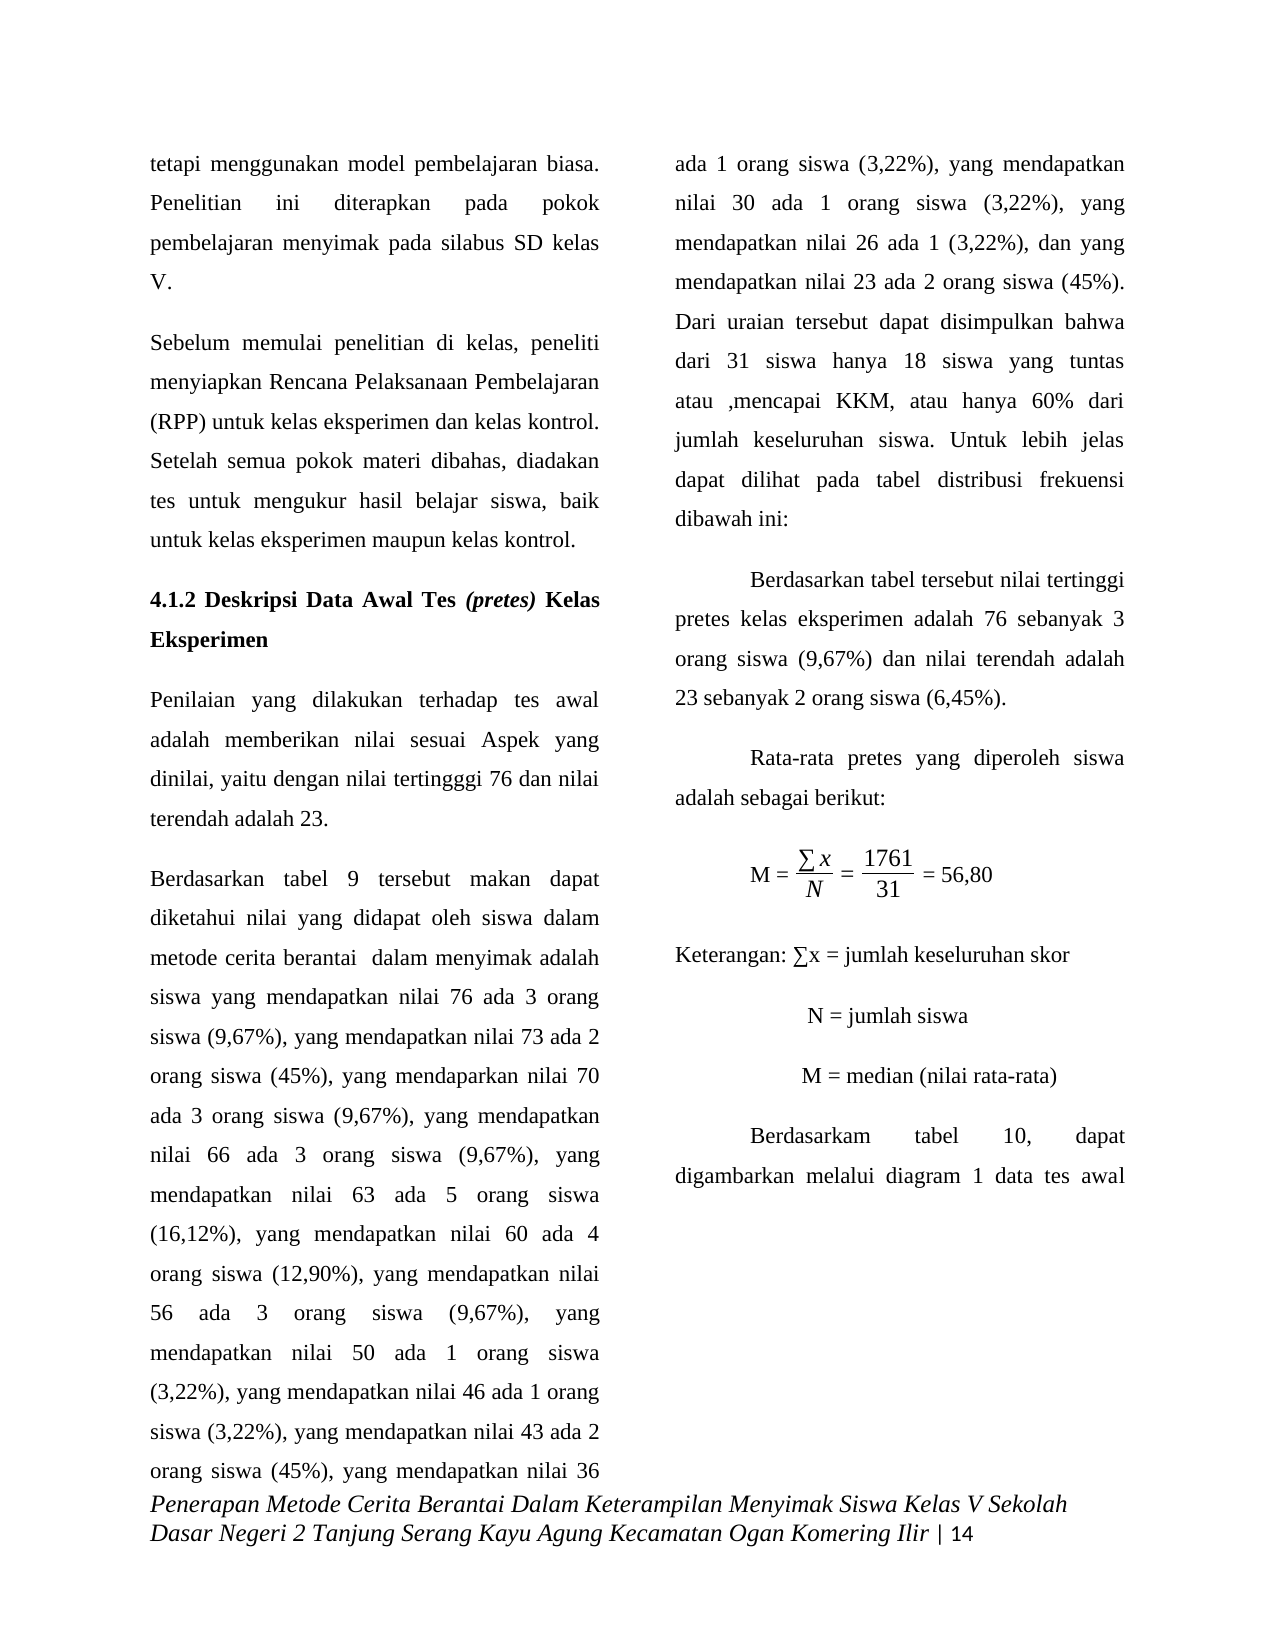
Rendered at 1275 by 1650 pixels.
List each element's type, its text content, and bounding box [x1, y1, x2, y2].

text Berdasarkam tabel 10, dapat digambarkan melalui diagram 1 data tes awal kelas eksperimen sebagai berikut. [675, 1122, 1125, 1188]
text Rata-rata pretes yang diperoleh siswa adalah sebagai berikut: [675, 744, 1125, 810]
text N = jumlah siswa [675, 1002, 1125, 1028]
text M = median (nilai rata-rata) [675, 1062, 1125, 1088]
text Berdasarkan tabel 9 tersebut makan dapat diketahui nilai yang didapat oleh siswa dalam metode cerita berantai dalam menyimak adalah siswa yang mendapatkan nilai 76 ada 3 orang siswa (9,67%), yang mendapatkan nilai 73 ada 2 orang siswa (45%), yang mendaparkan nilai 70 ada 3 orang siswa (9,67%), yang mendapatkan nilai 66 ada 3 orang siswa (9,67%), yang mendapatkan nilai 63 ada 5 orang siswa (16,12%), yang mendapatkan nilai 60 ada 4 orang siswa (12,90%), yang mendapatkan nilai 56 ada 3 orang siswa (9,67%), yang mendapatkan nilai 50 ada 1 orang siswa (3,22%), yang mendapatkan nilai 46 ada 1 orang siswa (3,22%), yang mendapatkan nilai 43 ada 2 orang siswa (45%), yang mendapatkan nilai 36 ada 1 orang siswa (3,22%), yang mendapatkan nilai 30 ada 1 orang siswa (3,22%), yang mendapatkan nilai 26 ada 1 (3,22%), dan yang mendapatkan nilai 23 ada 2 orang siswa (45%). Dari uraian tersebut dapat disimpulkan bahwa dari 31 siswa hanya 18 siswa yang tuntas atau ,mencapai KKM, atau hanya 60% dari jumlah keseluruhan siswa. Untuk lebih jelas dapat dilihat pada tabel distribusi frekuensi dibawah ini: [675, 150, 1125, 532]
text Keterangan: ∑x = jumlah keseluruhan skor [675, 942, 1125, 968]
text Berdasarkan tabel tersebut nilai tertinggi pretes kelas eksperimen adalah 76 sebanyak 3 orang siswa (9,67%) dan nilai terendah adalah 23 sebanyak 2 orang siswa (6,45%). [675, 566, 1125, 710]
text M = = = 56,80 [675, 844, 1125, 904]
text Sebelum memulai penelitian di kelas, peneliti menyiapkan Rencana Pelaksanaan Pembelajaran (RPP) untuk kelas eksperimen dan kelas kontrol. Setelah semua pokok materi dibahas, diadakan tes untuk mengukur hasil belajar siswa, baik untuk kelas eksperimen maupun kelas kontrol. [150, 329, 600, 552]
text Penilaian yang dilakukan terhadap tes awal adalah memberikan nilai sesuai Aspek yang dinilai, yaitu dengan nilai tertingggi 76 dan nilai terendah adalah 23. [150, 686, 600, 831]
text 4.1.2 Deskripsi Data Awal Tes (pretes) Kelas Eksperimen [150, 586, 600, 652]
text Berdasarkan tabel 9 tersebut makan dapat diketahui nilai yang didapat oleh siswa dalam metode cerita berantai dalam menyimak adalah siswa yang mendapatkan nilai 76 ada 3 orang siswa (9,67%), yang mendapatkan nilai 73 ada 2 orang siswa (45%), yang mendaparkan nilai 70 ada 3 orang siswa (9,67%), yang mendapatkan nilai 66 ada 3 orang siswa (9,67%), yang mendapatkan nilai 63 ada 5 orang siswa (16,12%), yang mendapatkan nilai 60 ada 4 orang siswa (12,90%), yang mendapatkan nilai 56 ada 3 orang siswa (9,67%), yang mendapatkan nilai 50 ada 1 orang siswa (3,22%), yang mendapatkan nilai 46 ada 1 orang siswa (3,22%), yang mendapatkan nilai 43 ada 2 orang siswa (45%), yang mendapatkan nilai 36 ada 1 orang siswa (3,22%), yang mendapatkan nilai 30 ada 1 orang siswa (3,22%), yang mendapatkan nilai 26 ada 1 (3,22%), dan yang mendapatkan nilai 23 ada 2 orang siswa (45%). Dari uraian tersebut dapat disimpulkan bahwa dari 31 siswa hanya 18 siswa yang tuntas atau ,mencapai KKM, atau hanya 60% dari jumlah keseluruhan siswa. Untuk lebih jelas dapat dilihat pada tabel distribusi frekuensi dibawah ini: [150, 865, 600, 1483]
